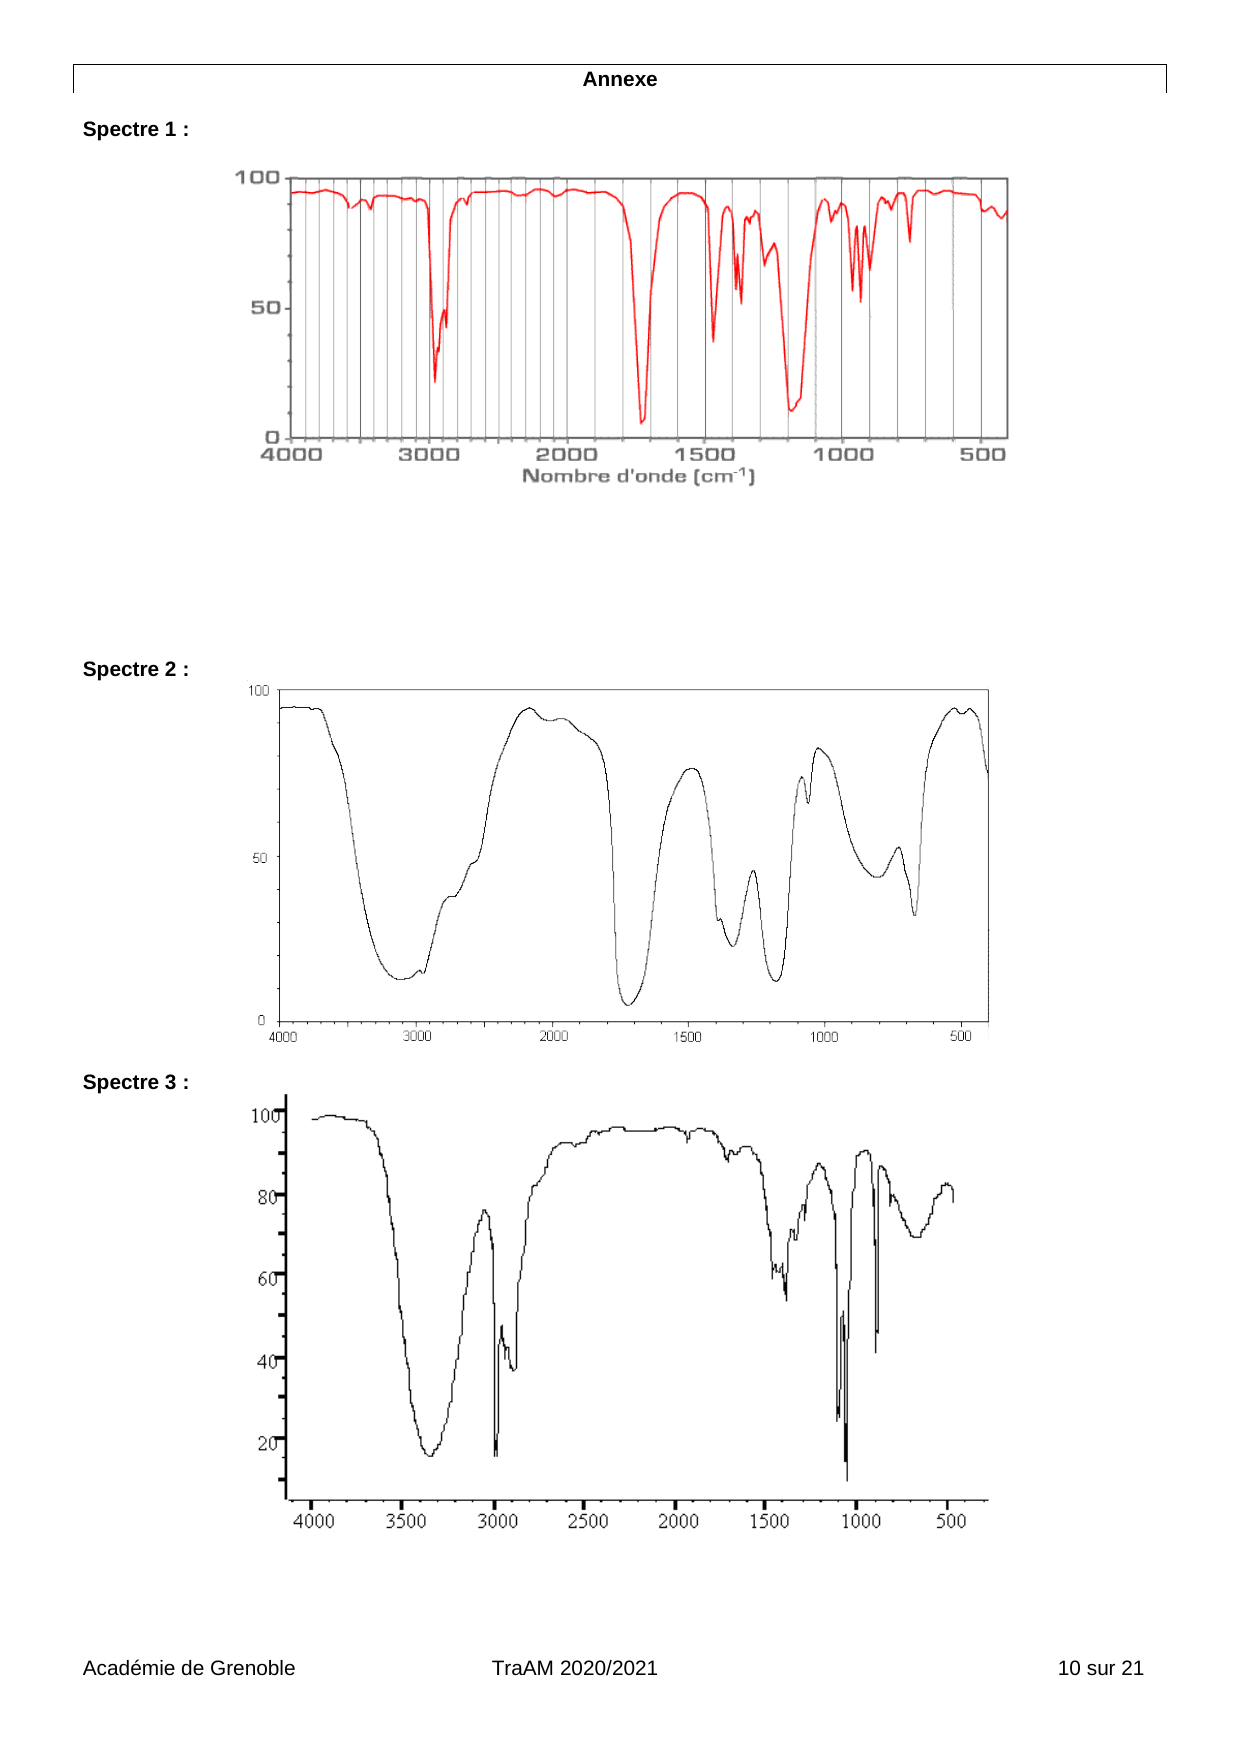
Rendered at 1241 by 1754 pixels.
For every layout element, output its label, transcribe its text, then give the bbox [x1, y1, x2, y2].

picture [247, 680, 993, 1046]
text Spectre 3 : [83, 1070, 1158, 1094]
text Spectre 1 : [83, 117, 1158, 141]
text Spectre 2 : [83, 656, 1158, 680]
text Annexe [74, 65, 1166, 93]
picture [230, 165, 1010, 489]
picture [246, 1093, 994, 1536]
